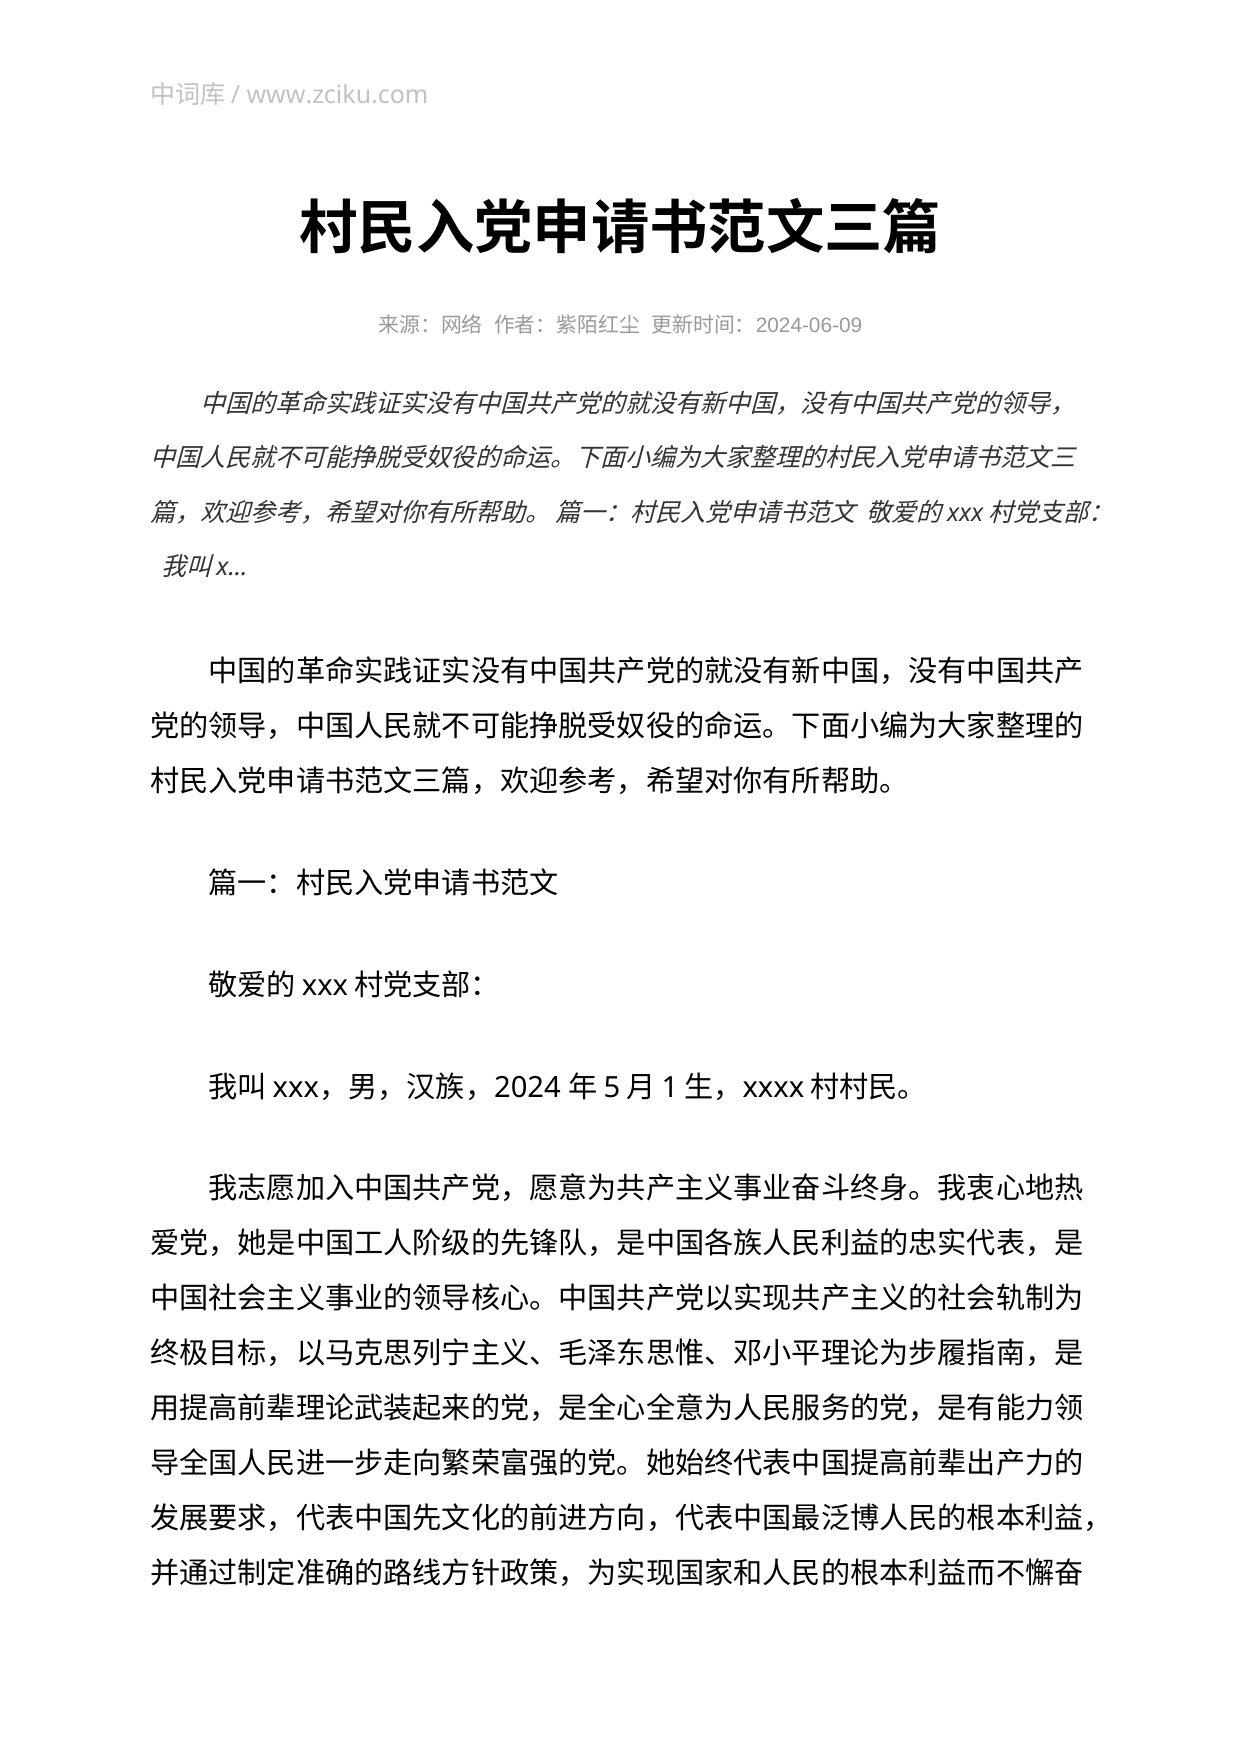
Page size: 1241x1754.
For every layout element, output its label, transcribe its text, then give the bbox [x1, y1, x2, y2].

text 中国的革命实践证实没有中国共产党的就没有新中国，没有中国共产党的领导，中国人民就不可能挣脱受奴役的命运。下面小编为大家整理的村民入党申请书范文三篇，欢迎参考，希望对你有所帮助。 篇一：村民入党申请书范文 敬爱的xxx村党支部： 我叫x... [150, 383, 1090, 583]
text 篇一：村民入党申请书范文 [150, 859, 1090, 902]
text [150, 1165, 1090, 1592]
subtitle 村民入党申请书范文三篇 [150, 181, 1090, 266]
text 中国的革命实践证实没有中国共产党的就没有新中国，没有中国共产党的领导，中国人民就不可能挣脱受奴役的命运。下面小编为大家整理的村民入党申请书范文三篇，欢迎参考，希望对你有所帮助。 [150, 648, 1090, 800]
text 敬爱的xxx村党支部： [150, 961, 1090, 1003]
text 来源：网络 作者：紫陌红尘 更新时间：2024-06-09 [150, 313, 1090, 337]
text 我叫xxx，男，汉族，2024 年5月 1生，xxxx村村民。 [150, 1063, 1090, 1106]
